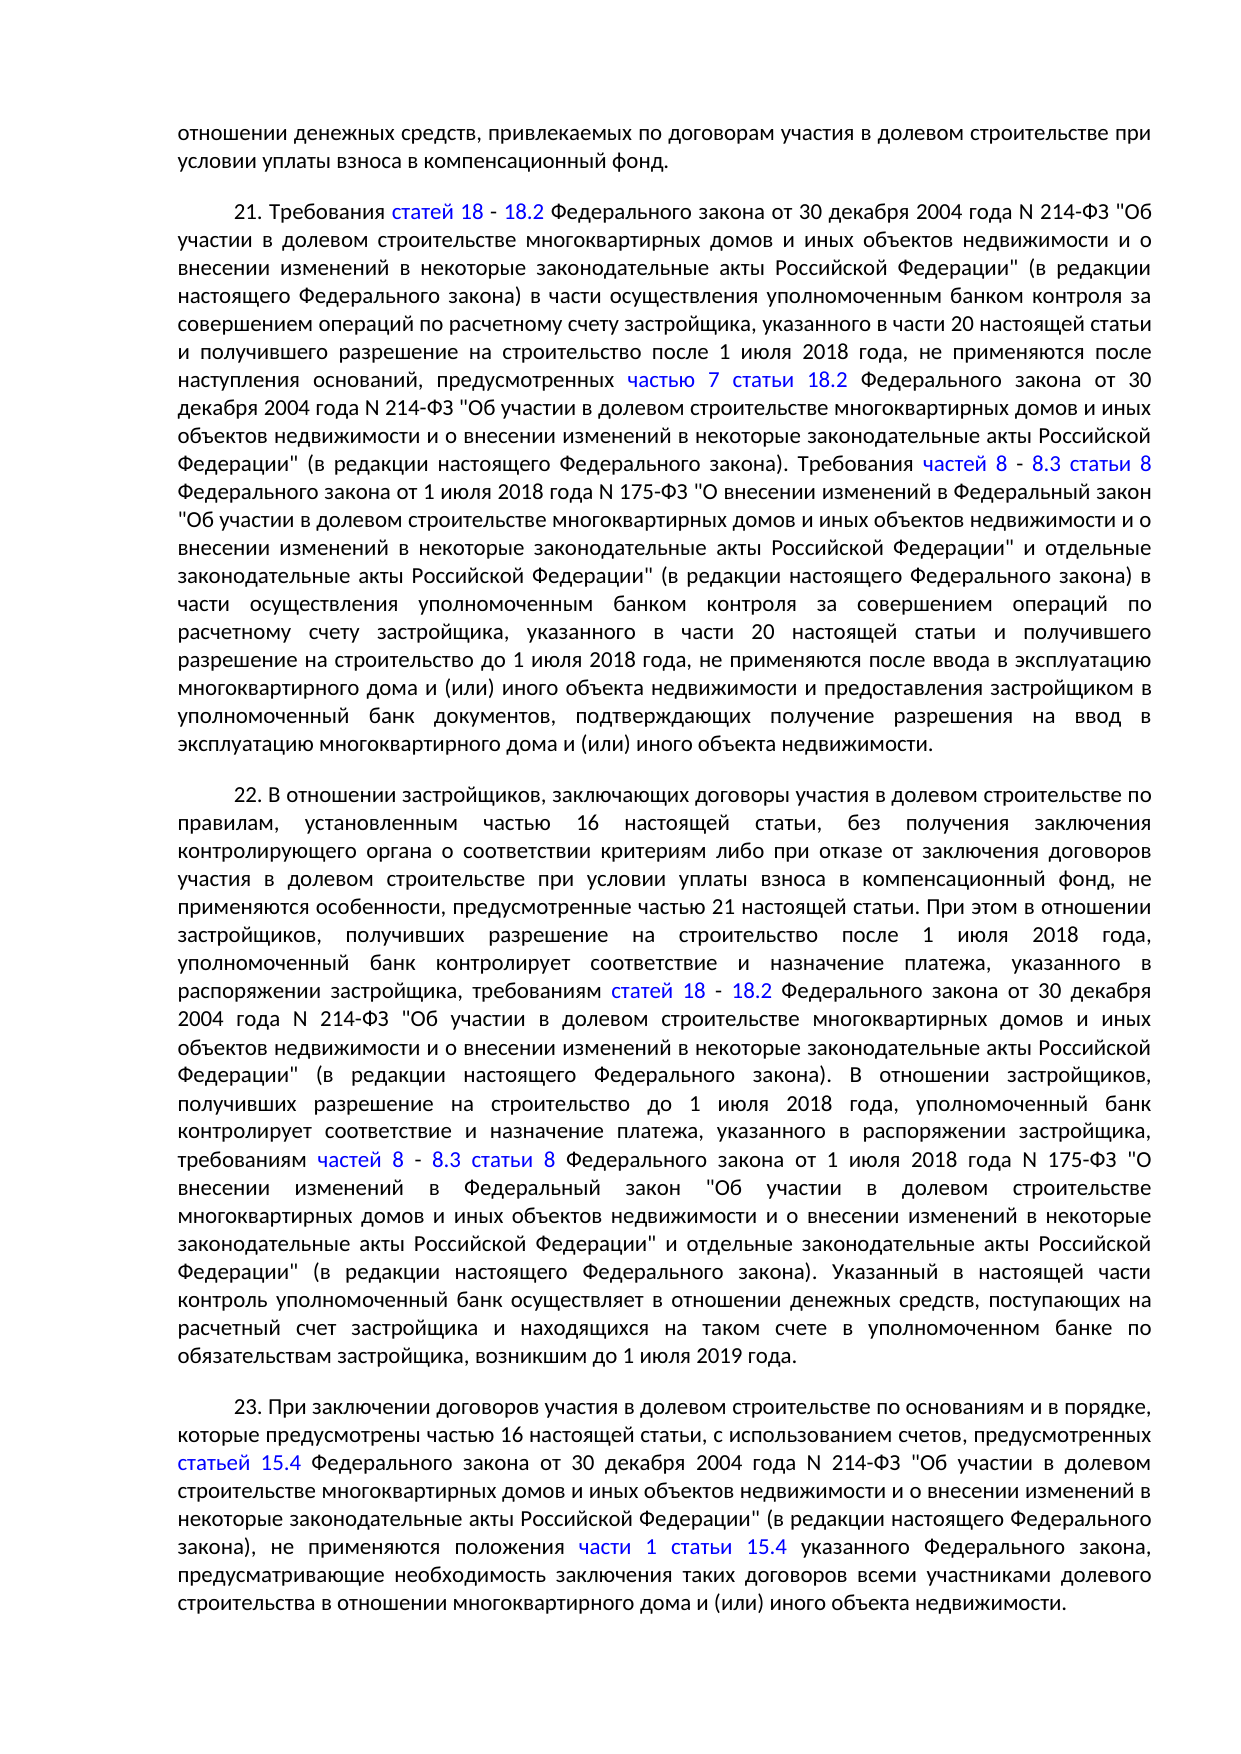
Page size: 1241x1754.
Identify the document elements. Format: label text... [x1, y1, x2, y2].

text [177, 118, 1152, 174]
text 21. Требования статей 18 - 18.2 Федерального закона от 30 декабря 2004 года N 214-ФЗ "Об участии в долевом строительстве многоквартирных домов и иных объектов недвижимости и о внесении изменений в некоторые законодательные акты Российской Федерации" (в редакции настоящего Федерального закона) в части осуществления уполномоченным банком контроля за совершением операций по расчетному счету застройщика, указанного в части 20 настоящей статьи и получившего разрешение на строительство после 1 июля 2018 года, не применяются после наступления оснований, предусмотренных частью 7 статьи 18.2 Федерального закона от 30 декабря 2004 года N 214-ФЗ "Об участии в долевом строительстве многоквартирных домов и иных объектов недвижимости и о внесении изменений в некоторые законодательные акты Российской Федерации" (в редакции настоящего Федерального закона). Требования частей 8 - 8.3 статьи 8 Федерального закона от 1 июля 2018 года N 175-ФЗ "О внесении изменений в Федеральный закон "Об участии в долевом строительстве многоквартирных домов и иных объектов недвижимости и о внесении изменений в некоторые законодательные акты Российской Федерации" и отдельные законодательные акты Российской Федерации" (в редакции настоящего Федерального закона) в части осуществления уполномоченным банком контроля за совершением операций по расчетному счету застройщика, указанного в части 20 настоящей статьи и получившего разрешение на строительство до 1 июля 2018 года, не применяются после ввода в эксплуатацию многоквартирного дома и (или) иного объекта недвижимости и предоставления застройщиком в уполномоченный банк документов, подтверждающих получение разрешения на ввод в эксплуатацию многоквартирного дома и (или) иного объекта недвижимости. [177, 197, 1152, 757]
text 23. При заключении договоров участия в долевом строительстве по основаниям и в порядке, которые предусмотрены частью 16 настоящей статьи, с использованием счетов, предусмотренных статьей 15.4 Федерального закона от 30 декабря 2004 года N 214-ФЗ "Об участии в долевом строительстве многоквартирных домов и иных объектов недвижимости и о внесении изменений в некоторые законодательные акты Российской Федерации" (в редакции настоящего Федерального закона), не применяются положения части 1 статьи 15.4 указанного Федерального закона, предусматривающие необходимость заключения таких договоров всеми участниками долевого строительства в отношении многоквартирного дома и (или) иного объекта недвижимости. [177, 1392, 1152, 1616]
text 22. В отношении застройщиков, заключающих договоры участия в долевом строительстве по правилам, установленным частью 16 настоящей статьи, без получения заключения контролирующего органа о соответствии критериям либо при отказе от заключения договоров участия в долевом строительстве при условии уплаты взноса в компенсационный фонд, не применяются особенности, предусмотренные частью 21 настоящей статьи. При этом в отношении застройщиков, получивших разрешение на строительство после 1 июля 2018 года, уполномоченный банк контролирует соответствие и назначение платежа, указанного в распоряжении застройщика, требованиям статей 18 - 18.2 Федерального закона от 30 декабря 2004 года N 214-ФЗ "Об участии в долевом строительстве многоквартирных домов и иных объектов недвижимости и о внесении изменений в некоторые законодательные акты Российской Федерации" (в редакции настоящего Федерального закона). В отношении застройщиков, получивших разрешение на строительство до 1 июля 2018 года, уполномоченный банк контролирует соответствие и назначение платежа, указанного в распоряжении застройщика, требованиям частей 8 - 8.3 статьи 8 Федерального закона от 1 июля 2018 года N 175-ФЗ "О внесении изменений в Федеральный закон "Об участии в долевом строительстве многоквартирных домов и иных объектов недвижимости и о внесении изменений в некоторые законодательные акты Российской Федерации" и отдельные законодательные акты Российской Федерации" (в редакции настоящего Федерального закона). Указанный в настоящей части контроль уполномоченный банк осуществляет в отношении денежных средств, поступающих на расчетный счет застройщика и находящихся на таком счете в уполномоченном банке по обязательствам застройщика, возникшим до 1 июля 2019 года. [177, 780, 1152, 1369]
